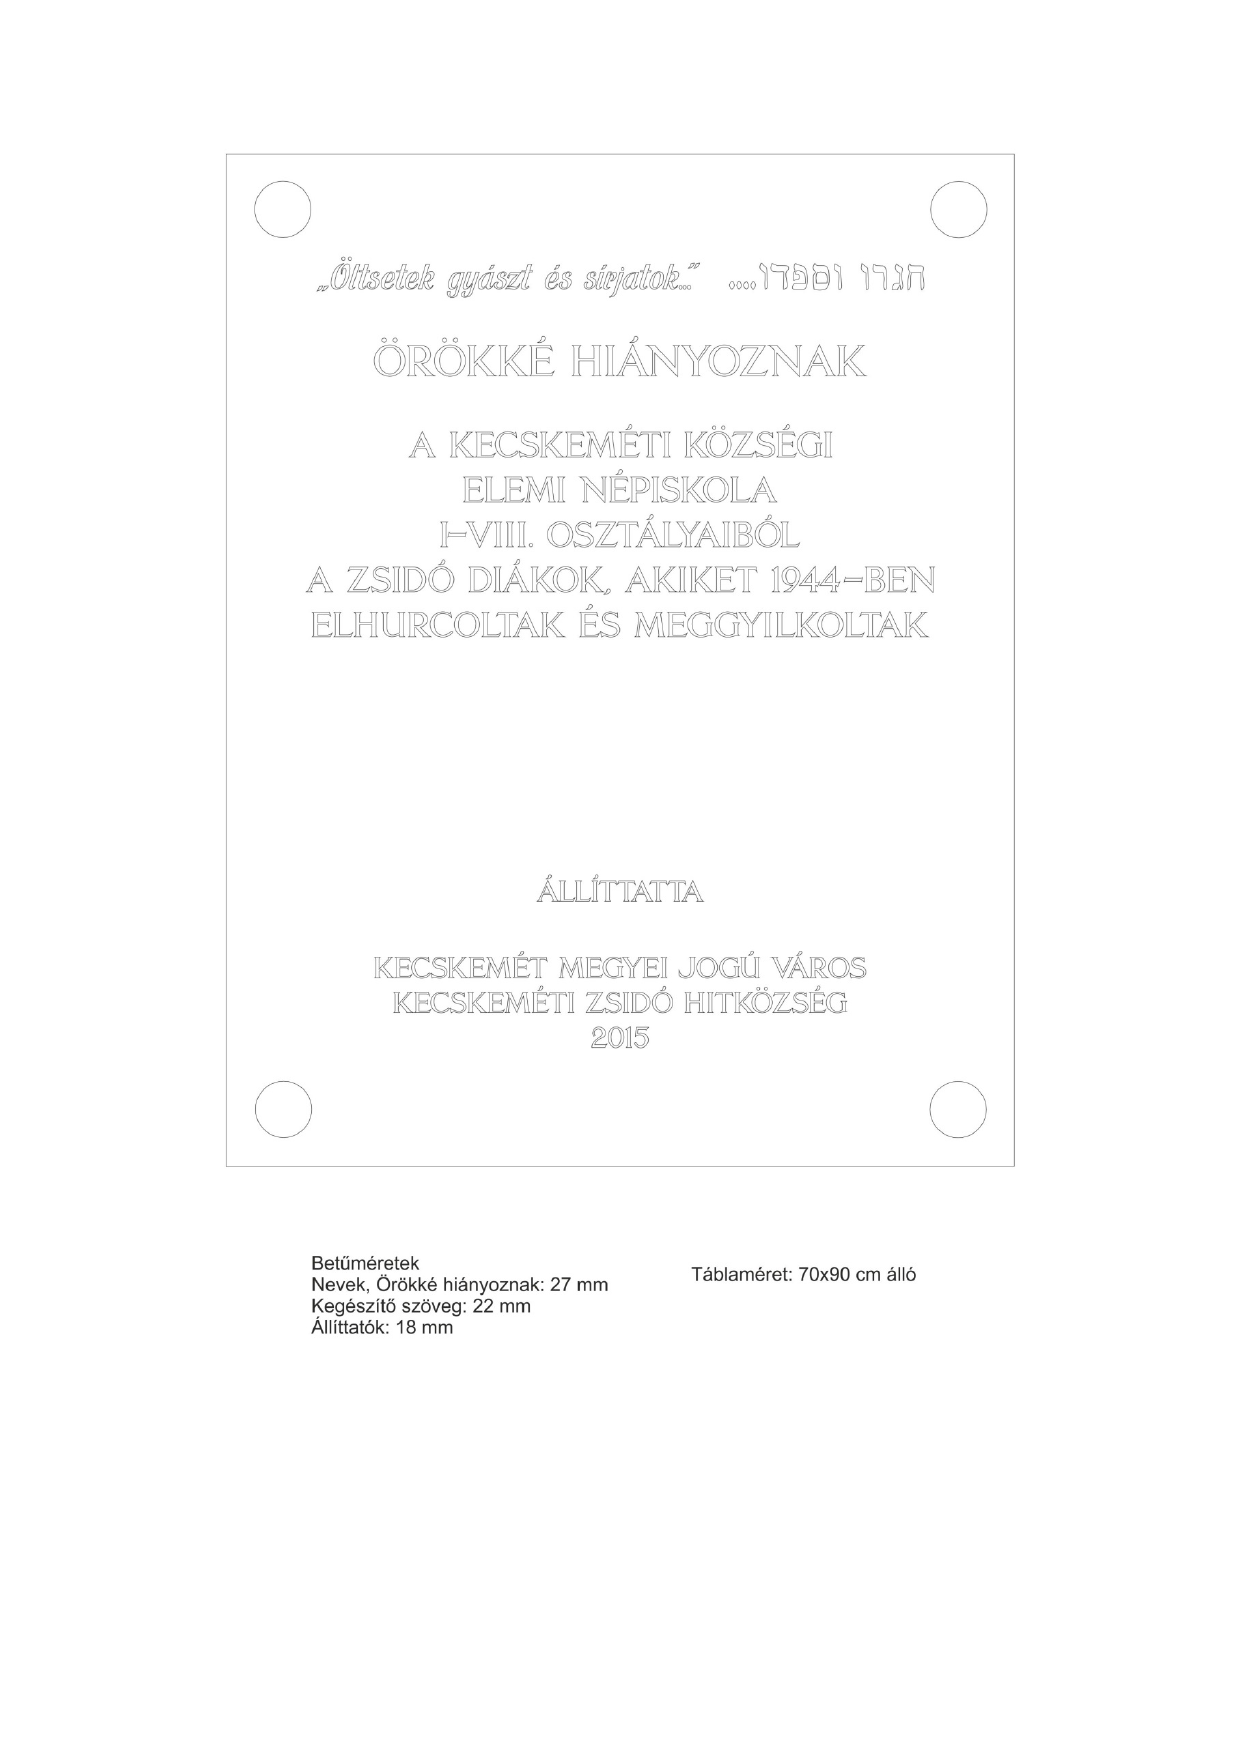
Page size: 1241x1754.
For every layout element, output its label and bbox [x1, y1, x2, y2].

picture [147, 88, 1093, 1424]
